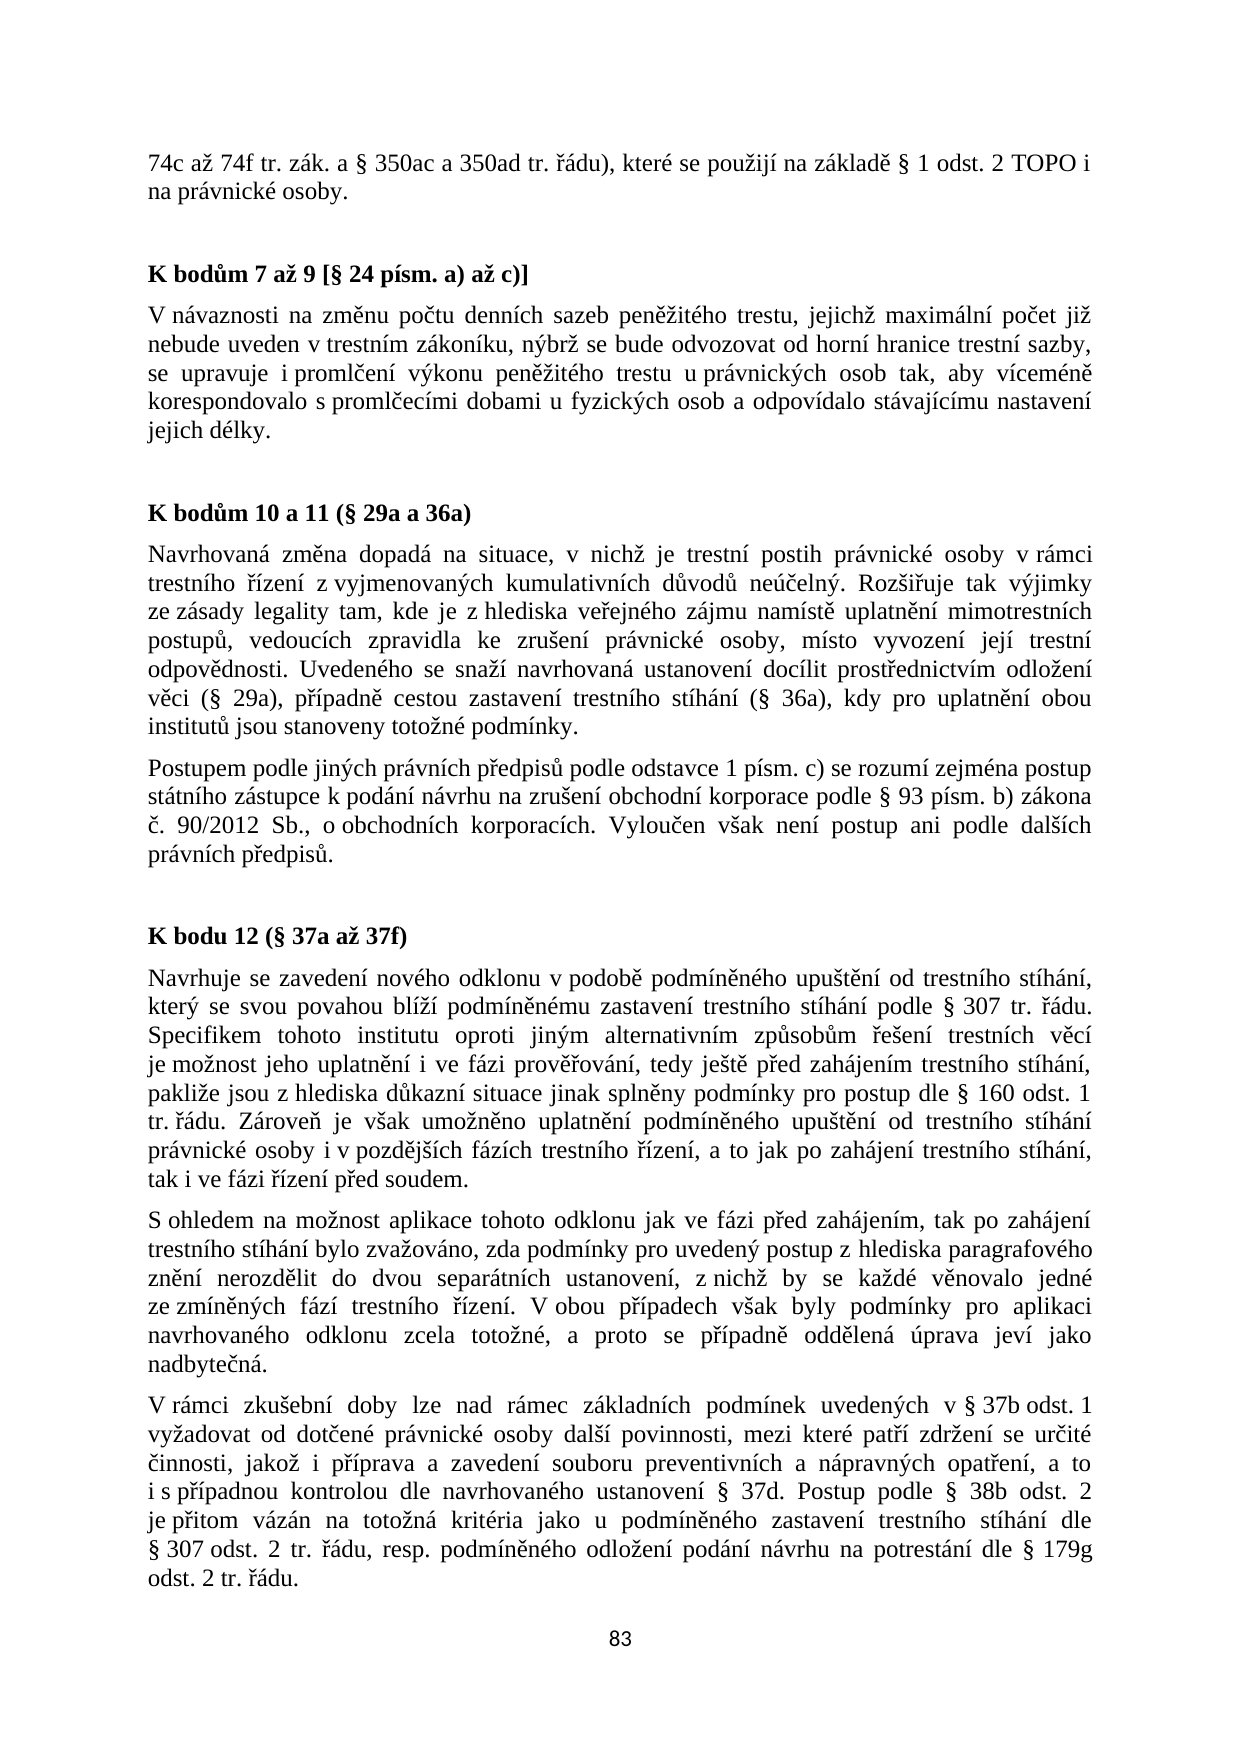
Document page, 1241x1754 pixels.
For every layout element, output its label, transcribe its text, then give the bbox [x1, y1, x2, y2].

text Postupem podle jiných právních předpisů podle odstavce 1 písm. c) se rozumí zejména postup státního zástupce k podání návrhu na zrušení obchodní korporace podle § 93 písm. b) zákona č. 90/2012 Sb., o obchodních korporacích. Vyloučen však není postup ani podle dalších právních předpisů. [148, 753, 1093, 868]
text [148, 148, 1093, 205]
text V návaznosti na změnu počtu denních sazeb peněžitého trestu, jejichž maximální počet již nebude uveden v trestním zákoníku, nýbrž se bude odvozovat od horní hranice trestní sazby, se upravuje i promlčení výkonu peněžitého trestu u právnických osob tak, aby víceméně korespondovalo s promlčecími dobami u fyzických osob a odpovídalo stávajícímu nastavení jejich délky. [148, 300, 1093, 444]
subtitle K bodům 10 a 11 (§ 29a a 36a) [148, 498, 1093, 526]
text Navrhovaná změna dopadá na situace, v nichž je trestní postih právnické osoby v rámci trestního řízení z vyjmenovaných kumulativních důvodů neúčelný. Rozšiřuje tak výjimky ze zásady legality tam, kde je z hlediska veřejného zájmu namístě uplatnění mimotrestních postupů, vedoucích zpravidla ke zrušení právnické osoby, místo vyvození její trestní odpovědnosti. Uvedeného se snaží navrhovaná ustanovení docílit prostřednictvím odložení věci (§ 29a), případně cestou zastavení trestního stíhání (§ 36a), kdy pro uplatnění obou institutů jsou stanoveny totožné podmínky. [148, 539, 1093, 740]
subtitle K bodu 12 (§ 37a až 37f) [148, 921, 1093, 950]
text Navrhuje se zavedení nového odklonu v podobě podmíněného upuštění od trestního stíhání, který se svou povahou blíží podmíněnému zastavení trestního stíhání podle § 307 tr. řádu. Specifikem tohoto institutu oproti jiným alternativním způsobům řešení trestních věcí je možnost jeho uplatnění i ve fázi prověřování, tedy ještě před zahájením trestního stíhání, pakliže jsou z hlediska důkazní situace jinak splněny podmínky pro postup dle § 160 odst. 1 tr. řádu. Zároveň je však umožněno uplatnění podmíněného upuštění od trestního stíhání právnické osoby i v pozdějších fázích trestního řízení, a to jak po zahájení trestního stíhání, tak i ve fázi řízení před soudem. [148, 963, 1093, 1193]
text V rámci zkušební doby lze nad rámec základních podmínek uvedených v § 37b odst. 1 vyžadovat od dotčené právnické osoby další povinnosti, mezi které patří zdržení se určité činnosti, jakož i příprava a zavedení souboru preventivních a nápravných opatření, a to i s případnou kontrolou dle navrhovaného ustanovení § 37d. Postup podle § 38b odst. 2 je přitom vázán na totožná kritéria jako u podmíněného zastavení trestního stíhání dle § 307 odst. 2 tr. řádu, resp. podmíněného odložení podání návrhu na potrestání dle § 179g odst. 2 tr. řádu. [148, 1390, 1093, 1591]
subtitle K bodům 7 až 9 [§ 24 písm. a) až c)] [148, 259, 1093, 288]
text S ohledem na možnost aplikace tohoto odklonu jak ve fázi před zahájením, tak po zahájení trestního stíhání bylo zvažováno, zda podmínky pro uvedený postup z hlediska paragrafového znění nerozdělit do dvou separátních ustanovení, z nichž by se každé věnovalo jedné ze zmíněných fází trestního řízení. V obou případech však byly podmínky pro aplikaci navrhovaného odklonu zcela totožné, a proto se případně oddělená úprava jeví jako nadbytečná. [148, 1205, 1093, 1378]
